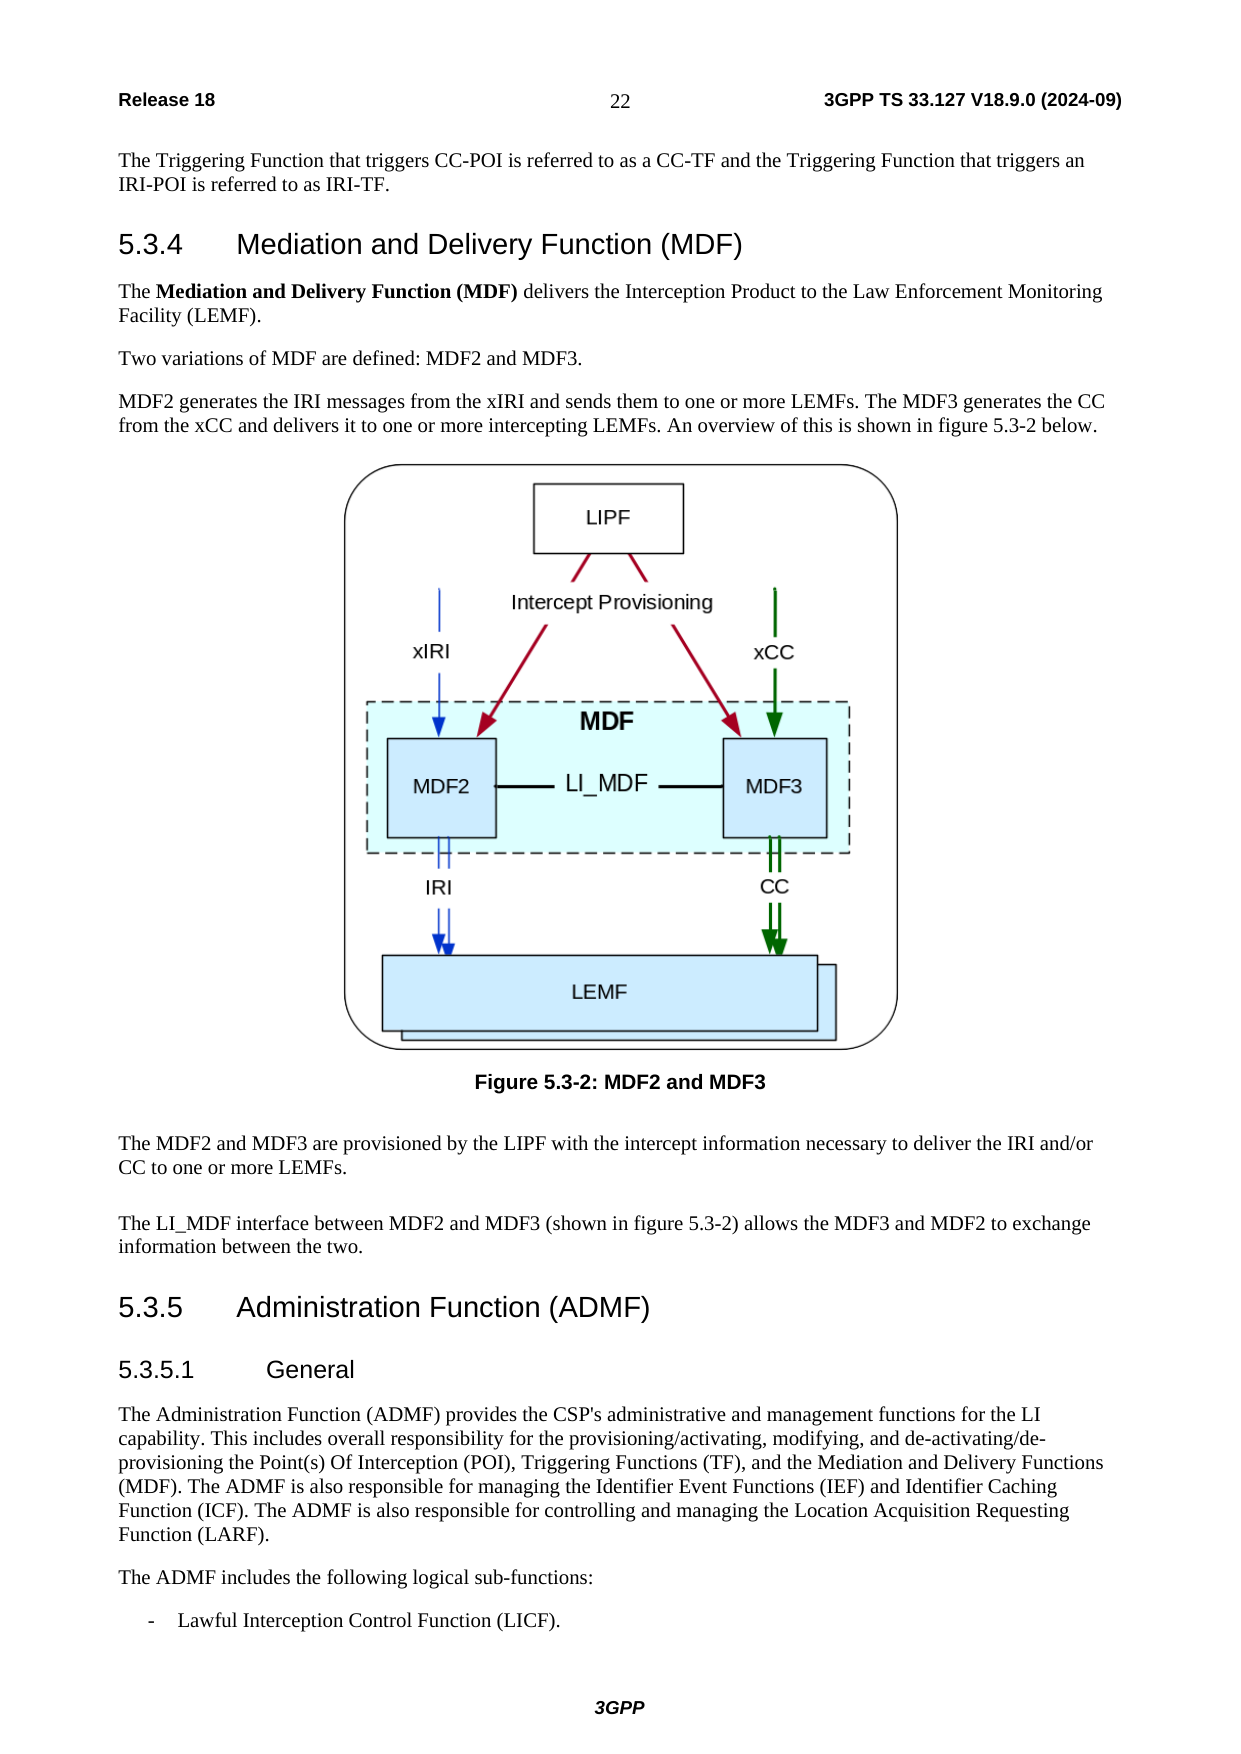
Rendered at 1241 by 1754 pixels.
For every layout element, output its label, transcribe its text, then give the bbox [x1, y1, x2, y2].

text The Triggering Function that triggers CC-POI is referred to as a CC-TF and the Triggering Function that triggers an IRI-POI is referred to as IRI-TF. [118, 147, 1122, 196]
text The Administration Function (ADMF) provides the CSP's administrative and management functions for the LI capability. This includes overall responsibility for the provisioning/activating, modifying, and de-activating/de-provisioning the Point(s) Of Interception (POI), Triggering Functions (TF), and the Mediation and Delivery Functions (MDF). The ADMF is also responsible for managing the Identifier Event Functions (IEF) and Identifier Caching Function (ICF). The ADMF is also responsible for controlling and managing the Location Acquisition Requesting Function (LARF). [118, 1402, 1122, 1546]
text The MDF2 and MDF3 are provisioned by the LIPF with the intercept information necessary to deliver the IRI and/or CC to one or more LEMFs. [118, 1131, 1122, 1179]
text - Lawful Interception Control Function (LICF). [148, 1608, 1122, 1632]
subtitle 5.3.5.1 General [118, 1354, 1122, 1383]
text Figure 5.3-2: MDF2 and MDF3 [118, 1069, 1122, 1093]
text MDF2 generates the IRI messages from the xIRI and sends them to one or more LEMFs. The MDF3 generates the CC from the xCC and delivers it to one or more intercepting LEMFs. An overview of this is shown in figure 5.3-2 below. [118, 389, 1122, 437]
subtitle 5.3.4 Mediation and Delivery Function (MDF) [118, 227, 1122, 260]
text The LI_MDF interface between MDF2 and MDF3 (shown in figure 5.3-2) allows the MDF3 and MDF2 to exchange information between the two. [118, 1210, 1122, 1258]
subtitle 5.3.5 Administration Function (ADMF) [118, 1290, 1122, 1323]
text Two variations of MDF are defined: MDF2 and MDF3. [118, 346, 1122, 370]
text The Mediation and Delivery Function (MDF) delivers the Interception Product to the Law Enforcement Monitoring Facility (LEMF). [118, 279, 1122, 327]
text The ADMF includes the following logical sub-functions: [118, 1565, 1122, 1589]
